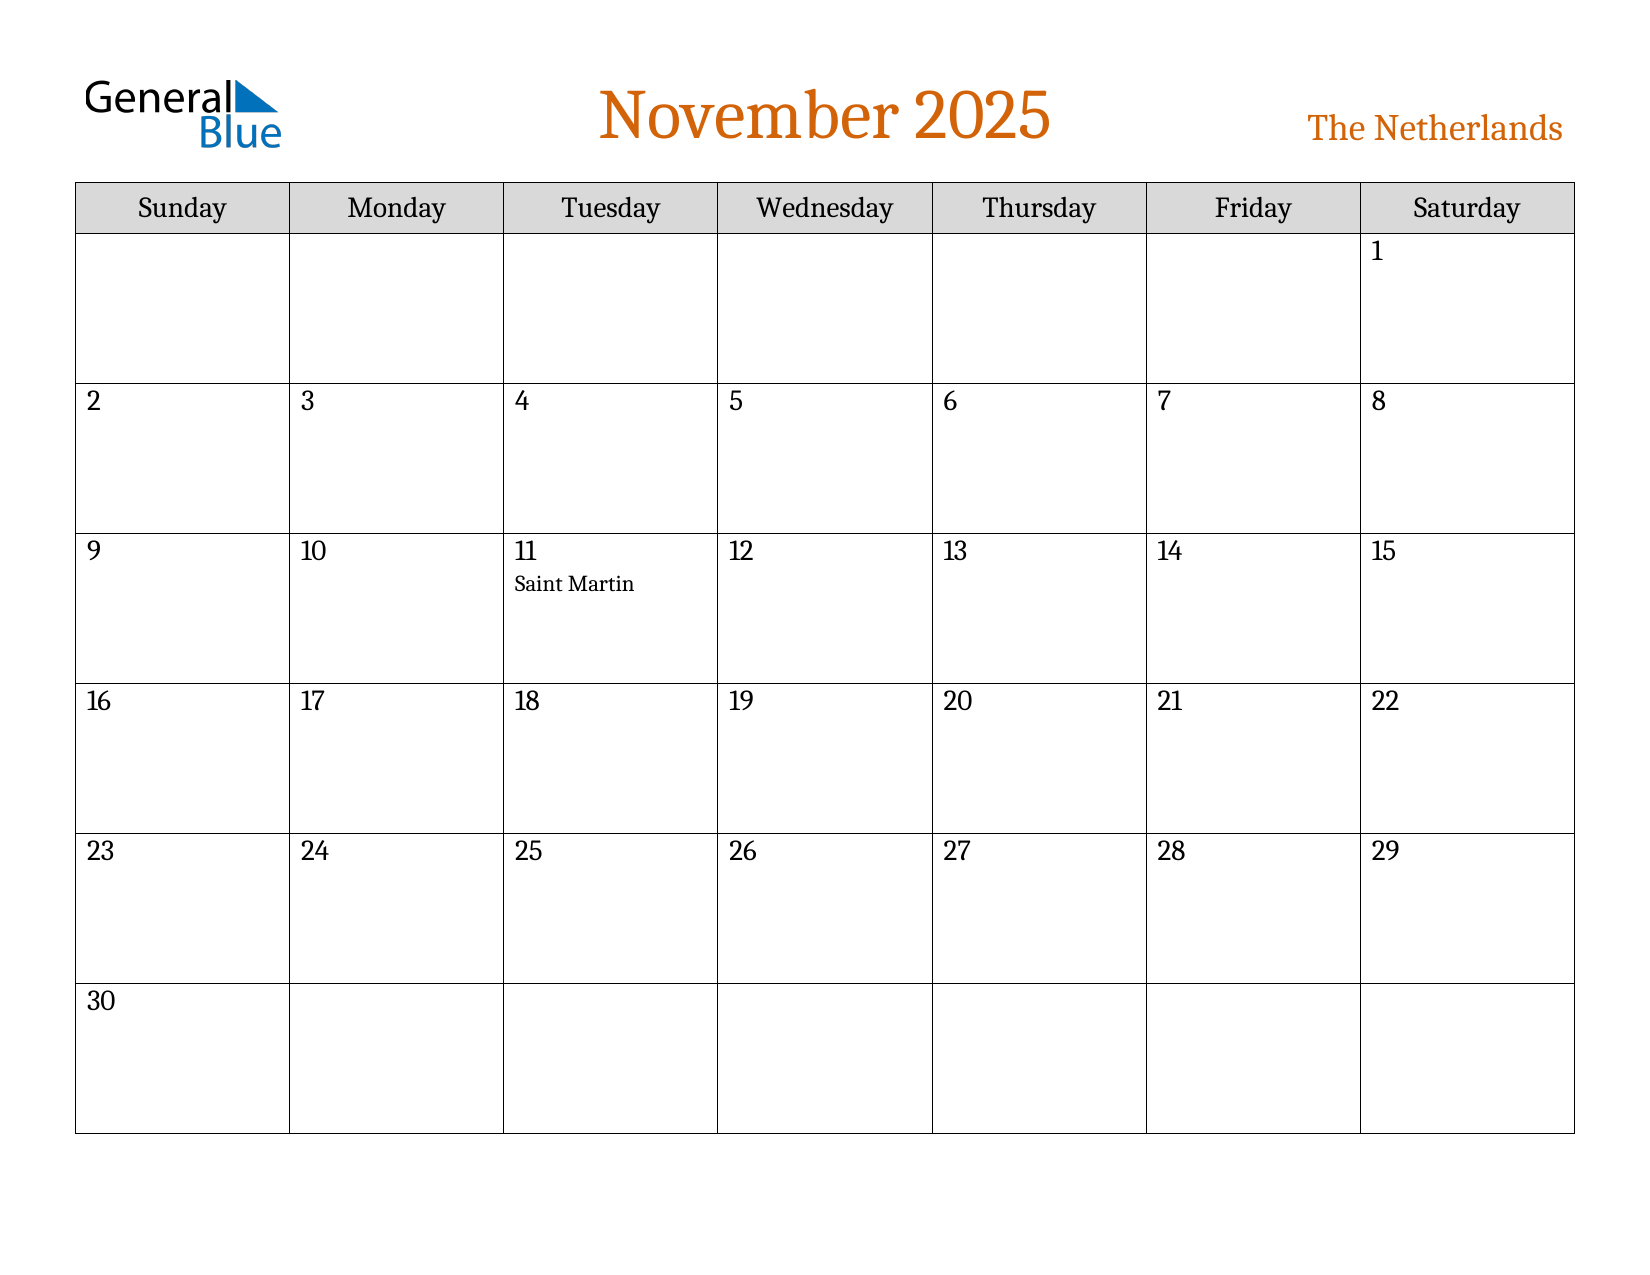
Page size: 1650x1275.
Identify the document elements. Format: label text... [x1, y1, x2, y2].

table_cell 14 [1147, 534, 1360, 570]
table_cell [504, 234, 717, 270]
table_cell 9 [76, 534, 289, 570]
table_cell [1147, 570, 1360, 683]
table_cell [718, 720, 932, 833]
table_cell [504, 420, 717, 533]
table_cell 18 [504, 684, 717, 720]
table_cell [1147, 234, 1360, 270]
table_cell [76, 234, 289, 270]
table_cell [933, 570, 1146, 683]
table_cell [1147, 1020, 1360, 1133]
table_cell 24 [290, 834, 503, 870]
table_cell [1147, 720, 1360, 833]
table_cell [290, 984, 503, 1020]
table_cell [718, 270, 932, 383]
table_cell [718, 234, 932, 270]
table_cell 10 [290, 534, 503, 570]
table_cell 2 [76, 384, 289, 420]
table_cell Sunday [76, 183, 289, 233]
table_cell 29 [1361, 834, 1574, 870]
table_cell [1361, 984, 1574, 1020]
table_cell [290, 1020, 503, 1133]
table_cell 7 [1147, 384, 1360, 420]
table_cell Friday [1147, 183, 1360, 233]
table_cell 28 [1147, 834, 1360, 870]
table_cell [1147, 420, 1360, 533]
table_cell [718, 1020, 932, 1133]
table_cell [290, 720, 503, 833]
table_cell [718, 570, 932, 683]
table_cell [504, 870, 717, 983]
table_cell Wednesday [718, 183, 932, 233]
table_cell [76, 1020, 289, 1133]
table_cell 3 [290, 384, 503, 420]
table_header [76, 75, 503, 182]
table_cell 12 [718, 534, 932, 570]
table_cell [76, 270, 289, 383]
table_cell [933, 870, 1146, 983]
table_cell 6 [933, 384, 1146, 420]
table_cell [933, 984, 1146, 1020]
table_cell [1361, 570, 1574, 683]
table_cell [1147, 984, 1360, 1020]
table_cell [504, 270, 717, 383]
table_header November 2025 [504, 75, 1146, 182]
table_cell [76, 720, 289, 833]
table_cell 19 [718, 684, 932, 720]
table_cell Thursday [933, 183, 1146, 233]
table_cell [933, 1020, 1146, 1133]
table_cell 25 [504, 834, 717, 870]
table_cell [76, 420, 289, 533]
table_cell 23 [76, 834, 289, 870]
table_cell [933, 234, 1146, 270]
table_cell [76, 870, 289, 983]
table_cell [718, 984, 932, 1020]
table_cell [290, 420, 503, 533]
table_cell [290, 234, 503, 270]
picture [86, 80, 281, 148]
table_cell 13 [933, 534, 1146, 570]
table_cell [290, 870, 503, 983]
table_cell 4 [504, 384, 717, 420]
table_cell Saint Martin [504, 570, 717, 683]
table_cell 8 [1361, 384, 1574, 420]
table_cell 17 [290, 684, 503, 720]
table_cell Tuesday [504, 183, 717, 233]
table_cell 21 [1147, 684, 1360, 720]
table_cell [1361, 720, 1574, 833]
table_cell [1147, 270, 1360, 383]
table_cell [718, 870, 932, 983]
table_cell 20 [933, 684, 1146, 720]
table_cell 30 [76, 984, 289, 1020]
table_cell Saturday [1361, 183, 1574, 233]
table_cell [504, 1020, 717, 1133]
table_cell [1361, 270, 1574, 383]
table_cell [933, 420, 1146, 533]
table_cell 11 [504, 534, 717, 570]
table_cell [504, 984, 717, 1020]
table_cell 27 [933, 834, 1146, 870]
table_cell [718, 420, 932, 533]
table_cell [933, 270, 1146, 383]
table_cell Monday [290, 183, 503, 233]
table_cell [1361, 870, 1574, 983]
table_header The Netherlands [1146, 75, 1574, 182]
table_cell [290, 270, 503, 383]
table_cell 16 [76, 684, 289, 720]
table_cell 26 [718, 834, 932, 870]
table_cell [76, 570, 289, 683]
table_cell [290, 570, 503, 683]
table_cell 15 [1361, 534, 1574, 570]
table_cell 1 [1361, 234, 1574, 270]
table_cell [1147, 870, 1360, 983]
table_cell 22 [1361, 684, 1574, 720]
table_cell [933, 720, 1146, 833]
table_cell 5 [718, 384, 932, 420]
table_cell [504, 720, 717, 833]
table_cell [1361, 1020, 1574, 1133]
table_cell [1361, 420, 1574, 533]
